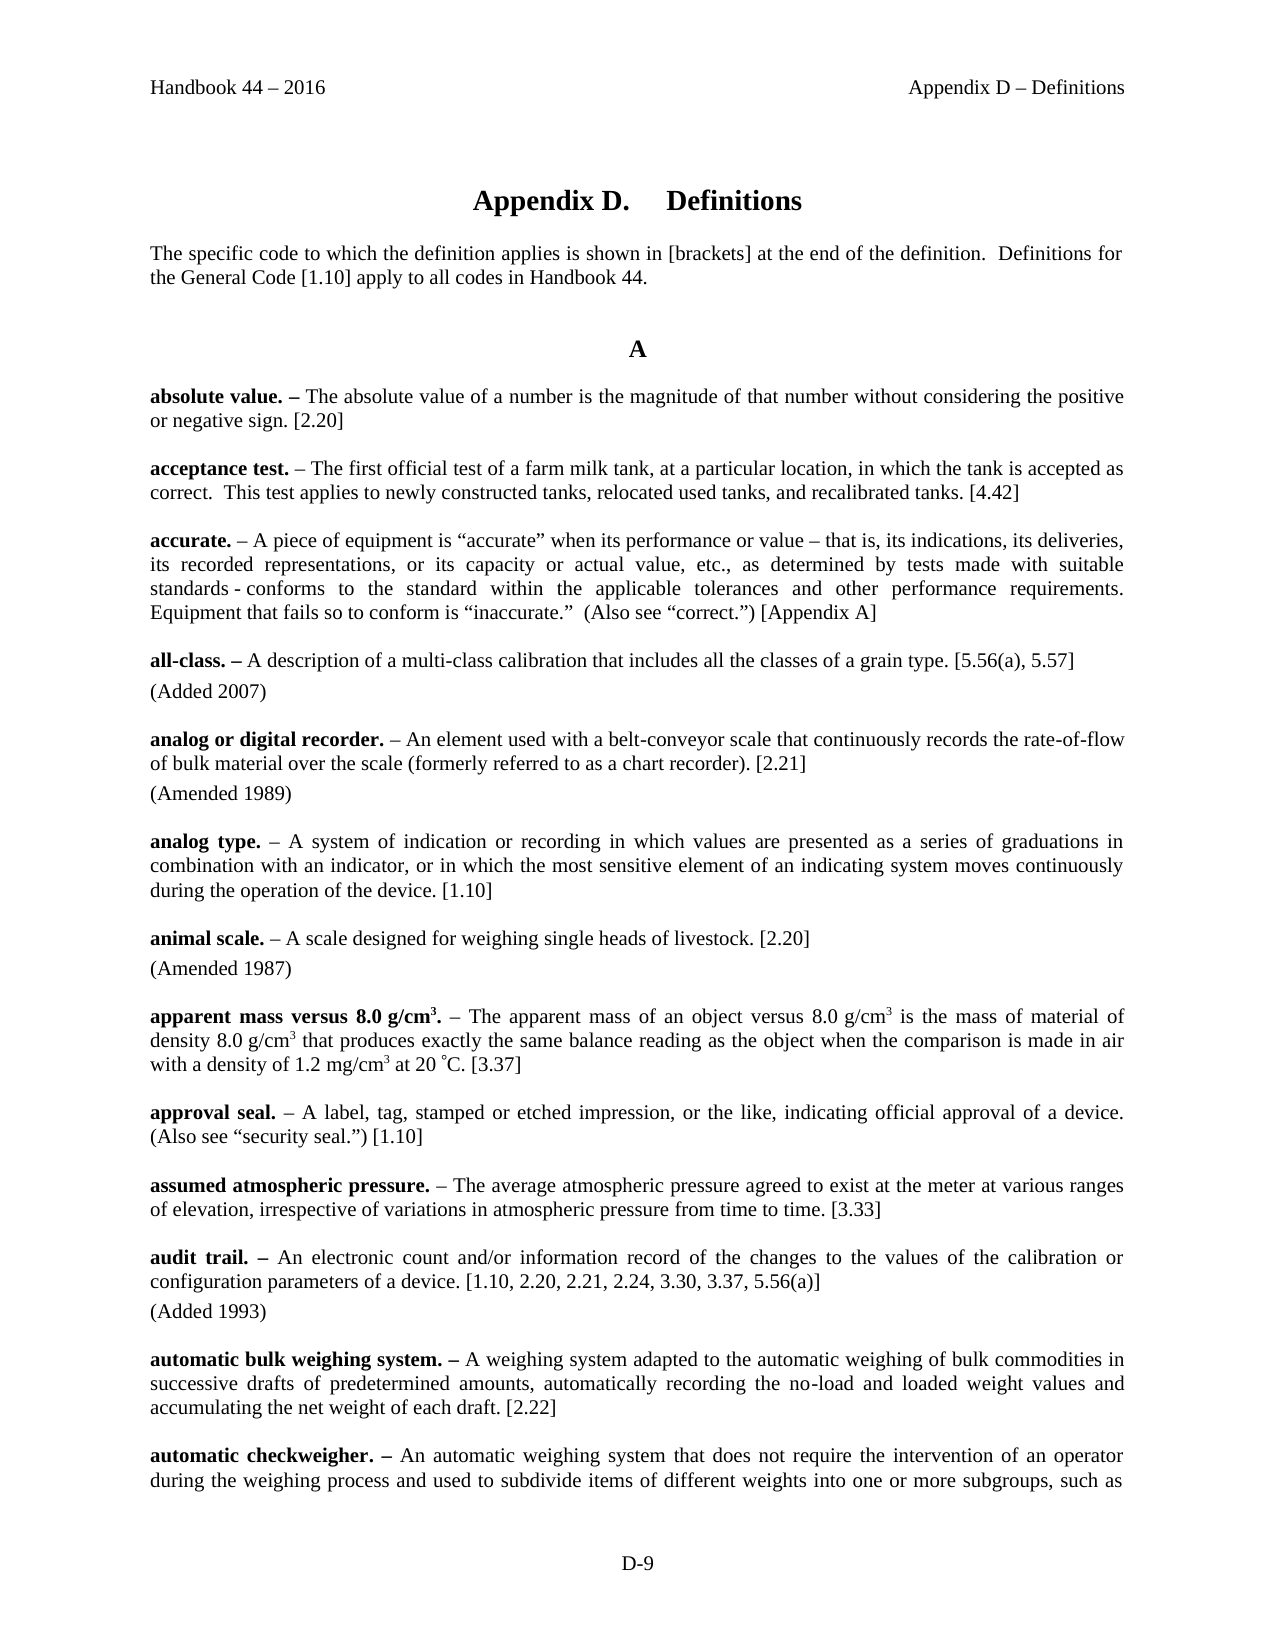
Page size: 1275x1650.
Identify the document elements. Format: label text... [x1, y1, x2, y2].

text animal scale. – A scale designed for weighing single heads of livestock. [2.20] [150, 926, 1125, 950]
text assumed atmospheric pressure. – The average atmospheric pressure agreed to exist at the meter at various ranges of elevation, irrespective of variations in atmospheric pressure from time to time. [3.33] [150, 1172, 1125, 1221]
text The specific code to which the definition applies is shown in [brackets] at the end of the definition. Definitions for the General Code [1.10] apply to all codes in Handbook 44. [150, 241, 1125, 289]
text all-class. – A description of a multi-class calibration that includes all the classes of a grain type. [5.56(a), 5.57] [150, 648, 1125, 672]
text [150, 1443, 1125, 1492]
text (Amended 1989) [150, 781, 1125, 805]
text (Added 2007) [150, 679, 1125, 703]
subtitle A [150, 334, 1125, 363]
text acceptance test. – The first official test of a farm milk tank, at a particular location, in which the tank is accepted as correct. This test applies to newly constructed tanks, relocated used tanks, and recalibrated tanks. [4.42] [150, 456, 1125, 504]
text audit trail. – An electronic count and/or information record of the changes to the values of the calibration or configuration parameters of a device. [1.10, 2.20, 2.21, 2.24, 3.30, 3.37, 5.56(a)] [150, 1245, 1125, 1293]
text (Added 1993) [150, 1299, 1125, 1323]
text analog or digital recorder. – An element used with a belt-conveyor scale that continuously records the rate-of-flow of bulk material over the scale (formerly referred to as a chart recorder). [2.21] [150, 727, 1125, 775]
text apparent mass versus 8.0 g/cm3. – The apparent mass of an object versus 8.0 g/cm3 is the mass of material of density 8.0 g/cm3 that produces exactly the same balance reading as the object when the comparison is made in air with a density of 1.2 mg/cm3 at 20 C. [3.37] [150, 1004, 1125, 1076]
text analog type. – A system of indication or recording in which values are presented as a series of graduations in combination with an indicator, or in which the most sensitive element of an indicating system moves continuously during the operation of the device. [1.10] [150, 829, 1125, 902]
text automatic bulk weighing system. – A weighing system adapted to the automatic weighing of bulk commodities in successive drafts of predetermined amounts, automatically recording the no-load and loaded weight values and accumulating the net weight of each draft. [2.22] [150, 1347, 1125, 1419]
text approval seal. – A label, tag, stamped or etched impression, or the like, indicating official approval of a device. (Also see “security seal.”) [1.10] [150, 1100, 1125, 1148]
text accurate. – A piece of equipment is “accurate” when its performance or value – that is, its indications, its deliveries, its recorded representations, or its capacity or actual value, etc., as determined by tests made with suitable standards - conforms to the standard within the applicable tolerances and other performance requirements. Equipment that fails so to conform is “inaccurate.” (Also see “correct.”) [Appendix A] [150, 528, 1125, 624]
text absolute value. – The absolute value of a number is the magnitude of that number without considering the positive or negative sign. [2.20] [150, 384, 1125, 432]
subtitle Appendix D. Definitions [150, 183, 1125, 217]
text (Amended 1987) [150, 956, 1125, 980]
